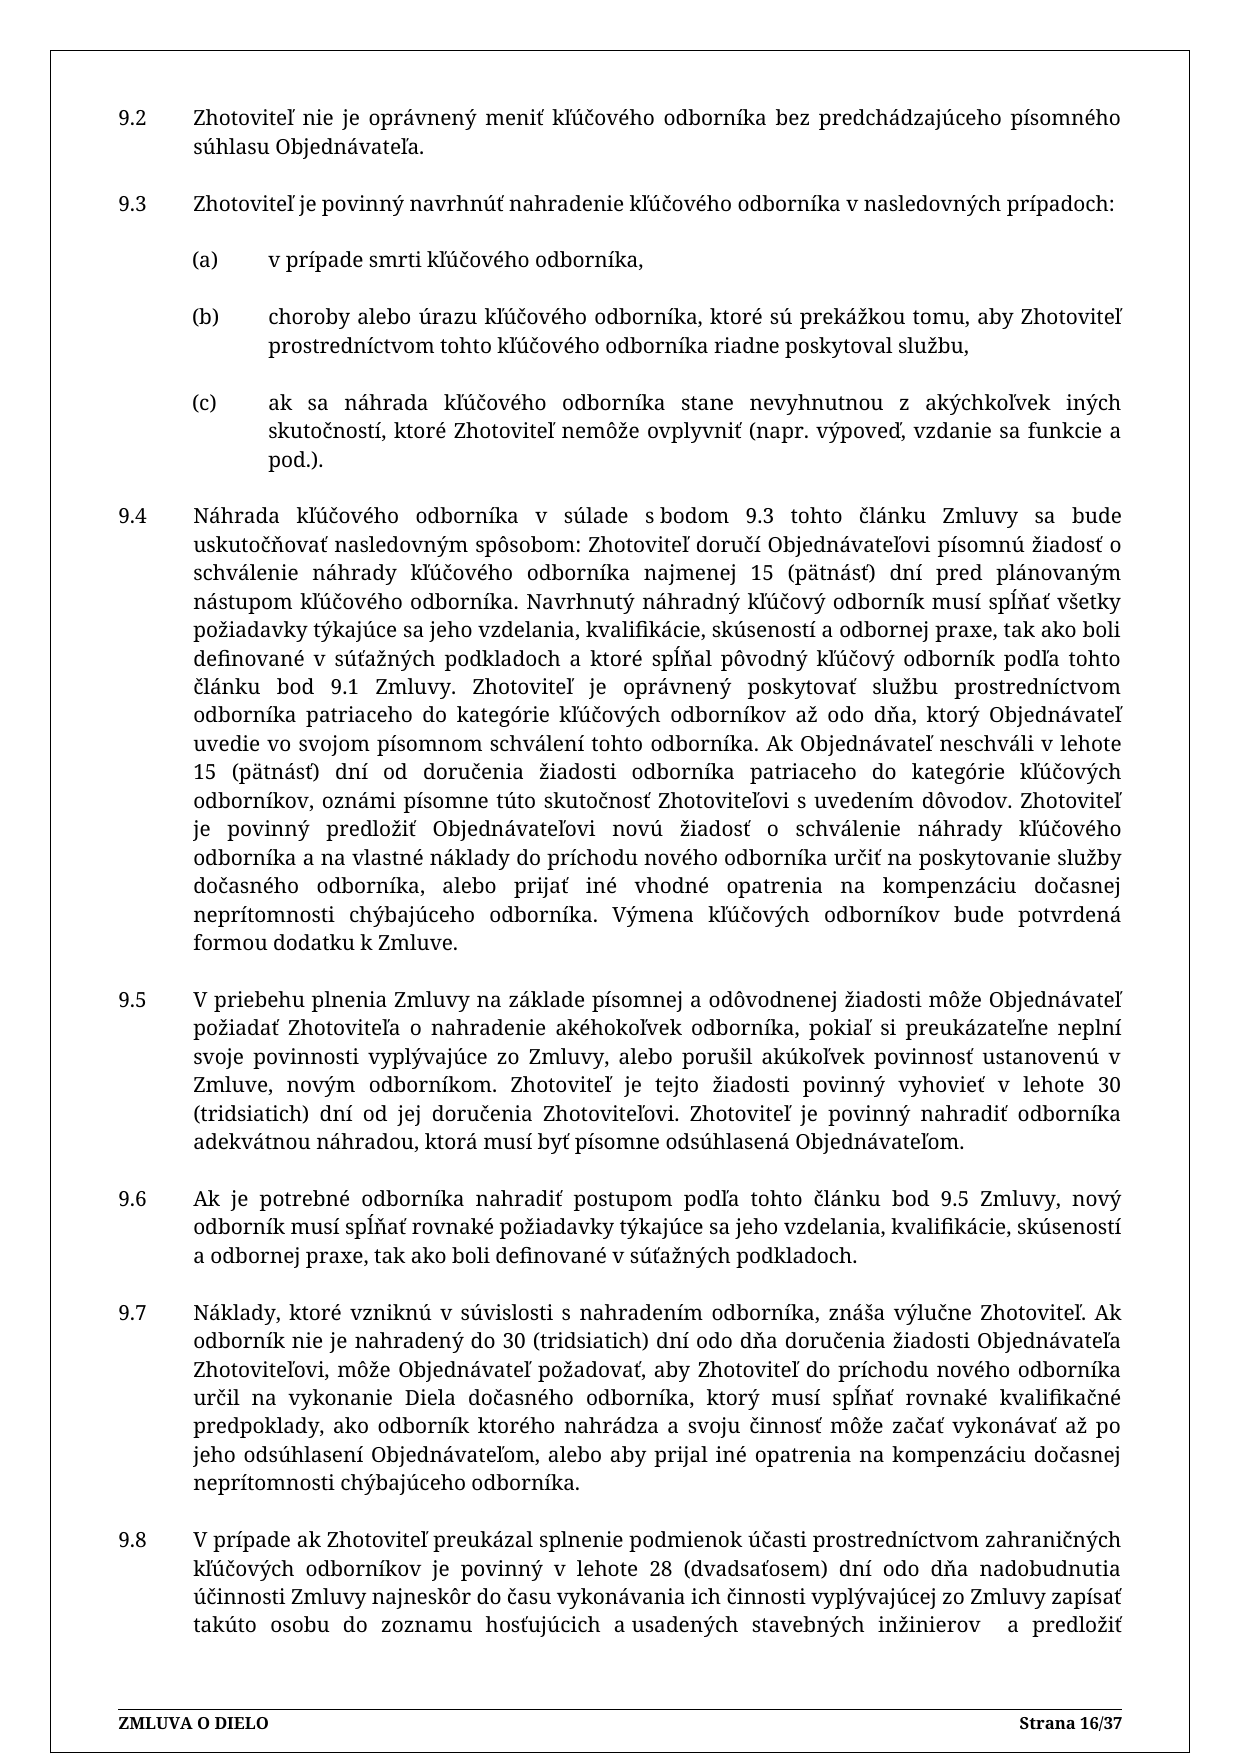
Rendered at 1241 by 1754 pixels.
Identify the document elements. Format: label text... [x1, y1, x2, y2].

list Zhotoviteľ nie je oprávnený meniť kľúčového odborníka bez predchádzajúceho písomného súhlasu Objednávateľa. [118, 103, 1122, 160]
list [118, 1525, 1122, 1639]
list ak sa náhrada kľúčového odborníka stane nevyhnutnou z akýchkoľvek iných skutočností, ktoré Zhotoviteľ nemôže ovplyvniť (napr. výpoveď, vzdanie sa funkcie a pod.). [192, 388, 1122, 473]
list Náklady, ktoré vzniknú v súvislosti s nahradením odborníka, znáša výlučne Zhotoviteľ. Ak odborník nie je nahradený do 30 (tridsiatich) dní odo dňa doručenia žiadosti Objednávateľa Zhotoviteľovi, môže Objednávateľ požadovať, aby Zhotoviteľ do príchodu nového odborníka určil na vykonanie Diela dočasného odborníka, ktorý musí spĺňať rovnaké kvalifikačné predpoklady, ako odborník ktorého nahrádza a svoju činnosť môže začať vykonávať až po jeho odsúhlasení Objednávateľom, alebo aby prijal iné opatrenia na kompenzáciu dočasnej neprítomnosti chýbajúceho odborníka. [118, 1298, 1122, 1497]
list v prípade smrti kľúčového odborníka, [192, 246, 1122, 274]
list Náhrada kľúčového odborníka v súlade s bodom 9.3 tohto článku Zmluvy sa bude uskutočňovať nasledovným spôsobom: Zhotoviteľ doručí Objednávateľovi písomnú žiadosť o schválenie náhrady kľúčového odborníka najmenej 15 (pätnásť) dní pred plánovaným nástupom kľúčového odborníka. Navrhnutý náhradný kľúčový odborník musí spĺňať všetky požiadavky týkajúce sa jeho vzdelania, kvalifikácie, skúseností a odbornej praxe, tak ako boli definované v súťažných podkladoch a ktoré spĺňal pôvodný kľúčový odborník podľa tohto článku bod 9.1 Zmluvy. Zhotoviteľ je oprávnený poskytovať službu prostredníctvom odborníka patriaceho do kategórie kľúčových odborníkov až odo dňa, ktorý Objednávateľ uvedie vo svojom písomnom schválení tohto odborníka. Ak Objednávateľ neschváli v lehote 15 (pätnásť) dní od doručenia žiadosti odborníka patriaceho do kategórie kľúčových odborníkov, oznámi písomne túto skutočnosť Zhotoviteľovi s uvedením dôvodov. Zhotoviteľ je povinný predložiť Objednávateľovi novú žiadosť o schválenie náhrady kľúčového odborníka a na vlastné náklady do príchodu nového odborníka určiť na poskytovanie služby dočasného odborníka, alebo prijať iné vhodné opatrenia na kompenzáciu dočasnej neprítomnosti chýbajúceho odborníka. Výmena kľúčových odborníkov bude potvrdená formou dodatku k Zmluve. [118, 502, 1122, 957]
list Ak je potrebné odborníka nahradiť postupom podľa tohto článku bod 9.5 Zmluvy, nový odborník musí spĺňať rovnaké požiadavky týkajúce sa jeho vzdelania, kvalifikácie, skúseností a odbornej praxe, tak ako boli definované v súťažných podkladoch. [118, 1184, 1122, 1269]
list V priebehu plnenia Zmluvy na základe písomnej a odôvodnenej žiadosti môže Objednávateľ požiadať Zhotoviteľa o nahradenie akéhokoľvek odborníka, pokiaľ si preukázateľne neplní svoje povinnosti vyplývajúce zo Zmluvy, alebo porušil akúkoľvek povinnosť ustanovenú v Zmluve, novým odborníkom. Zhotoviteľ je tejto žiadosti povinný vyhovieť v lehote 30 (tridsiatich) dní od jej doručenia Zhotoviteľovi. Zhotoviteľ je povinný nahradiť odborníka adekvátnou náhradou, ktorá musí byť písomne odsúhlasená Objednávateľom. [118, 985, 1122, 1156]
list choroby alebo úrazu kľúčového odborníka, ktoré sú prekážkou tomu, aby Zhotoviteľ prostredníctvom tohto kľúčového odborníka riadne poskytoval službu, [192, 302, 1122, 359]
list Zhotoviteľ je povinný navrhnúť nahradenie kľúčového odborníka v nasledovných prípadoch: [118, 189, 1122, 217]
